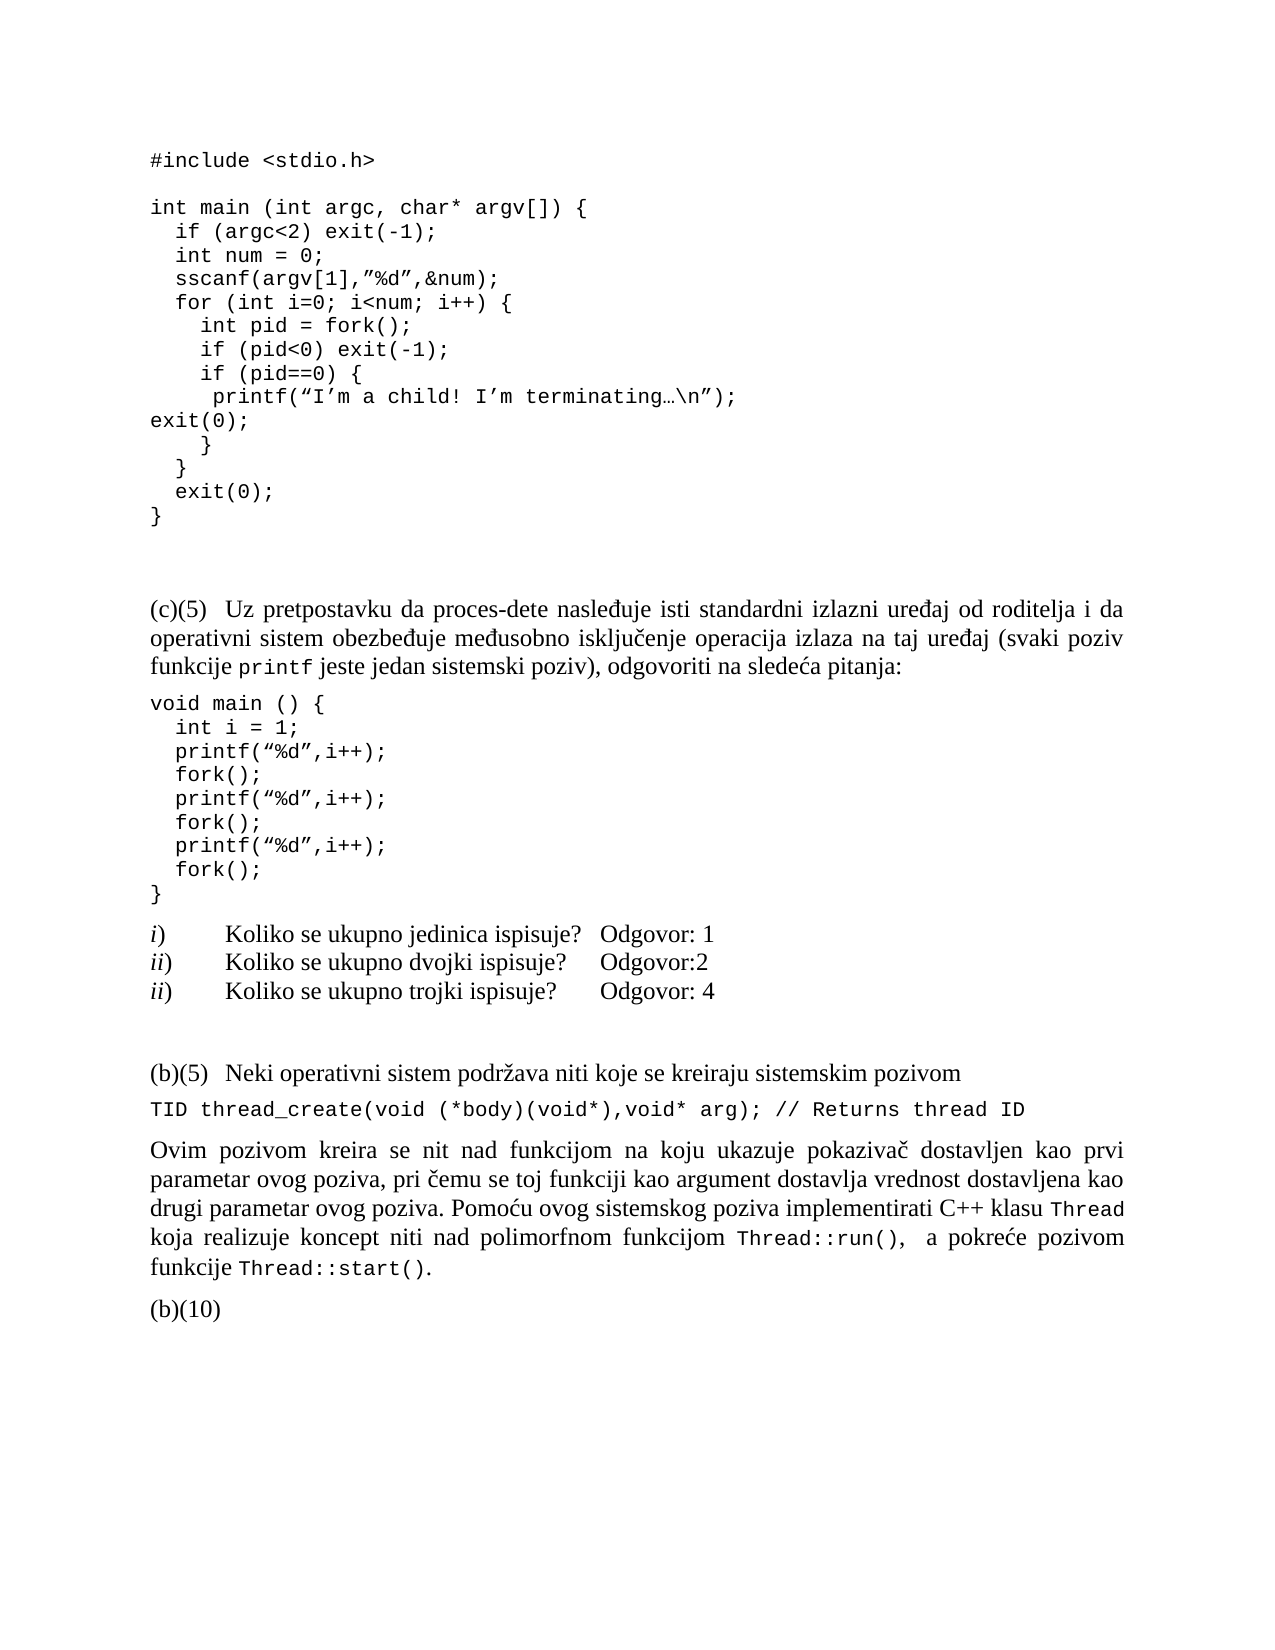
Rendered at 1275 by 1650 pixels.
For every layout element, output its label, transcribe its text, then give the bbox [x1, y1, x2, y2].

text (b)(10) [150, 1294, 1125, 1323]
text ii) Koliko se ukupno dvojki ispisuje? Odgovor:2 [150, 947, 1125, 976]
text (c)(5) Uz pretpostavku da proces-dete nasleđuje isti standardni izlazni uređaj od roditelja i da operativni sistem obezbeđuje međusobno isključenje operacija izlaza na taj uređaj (svaki poziv funkcije printf jeste jedan sistemski poziv), odgovoriti na sledeća pitanja: [150, 594, 1125, 681]
text Ovim pozivom kreira se nit nad funkcijom na koju ukazuje pokazivač dostavljen kao prvi parametar ovog poziva, pri čemu se toj funkciji kao argument dostavlja vrednost dostavljena kao drugi parametar ovog poziva. Pomoću ovog sistemskog poziva implementirati C++ klasu Thread koja realizuje koncept niti nad polimorfnom funkcijom Thread::run(), a pokreće pozivom funkcije Thread::start(). [150, 1135, 1125, 1282]
text i) Koliko se ukupno jedinica ispisuje? Odgovor: 1 [150, 919, 1125, 947]
text void main () { int i = 1; printf(“%d”,i++); fork(); printf(“%d”,i++); fork(); printf(“%d”,i++); fork(); } [150, 693, 1125, 906]
text (b)(5) Neki operativni sistem podržava niti koje se kreiraju sistemskim pozivom [150, 1058, 1125, 1087]
text #include <stdio.h> int main (int argc, char* argv[]) { if (argc<2) exit(-1); int num = 0; sscanf(argv[1],”%d”,&num); for (int i=0; i<num; i++) { int pid = fork(); if (pid<0) exit(-1); if (pid==0) { printf(“I’m a child! I’m terminating…\n”); exit(0); } } exit(0); } [150, 150, 1125, 528]
text TID thread_create(void (*body)(void*),void* arg); // Returns thread ID [150, 1099, 1125, 1123]
text ii) Koliko se ukupno trojki ispisuje? Odgovor: 4 [150, 976, 1125, 1005]
